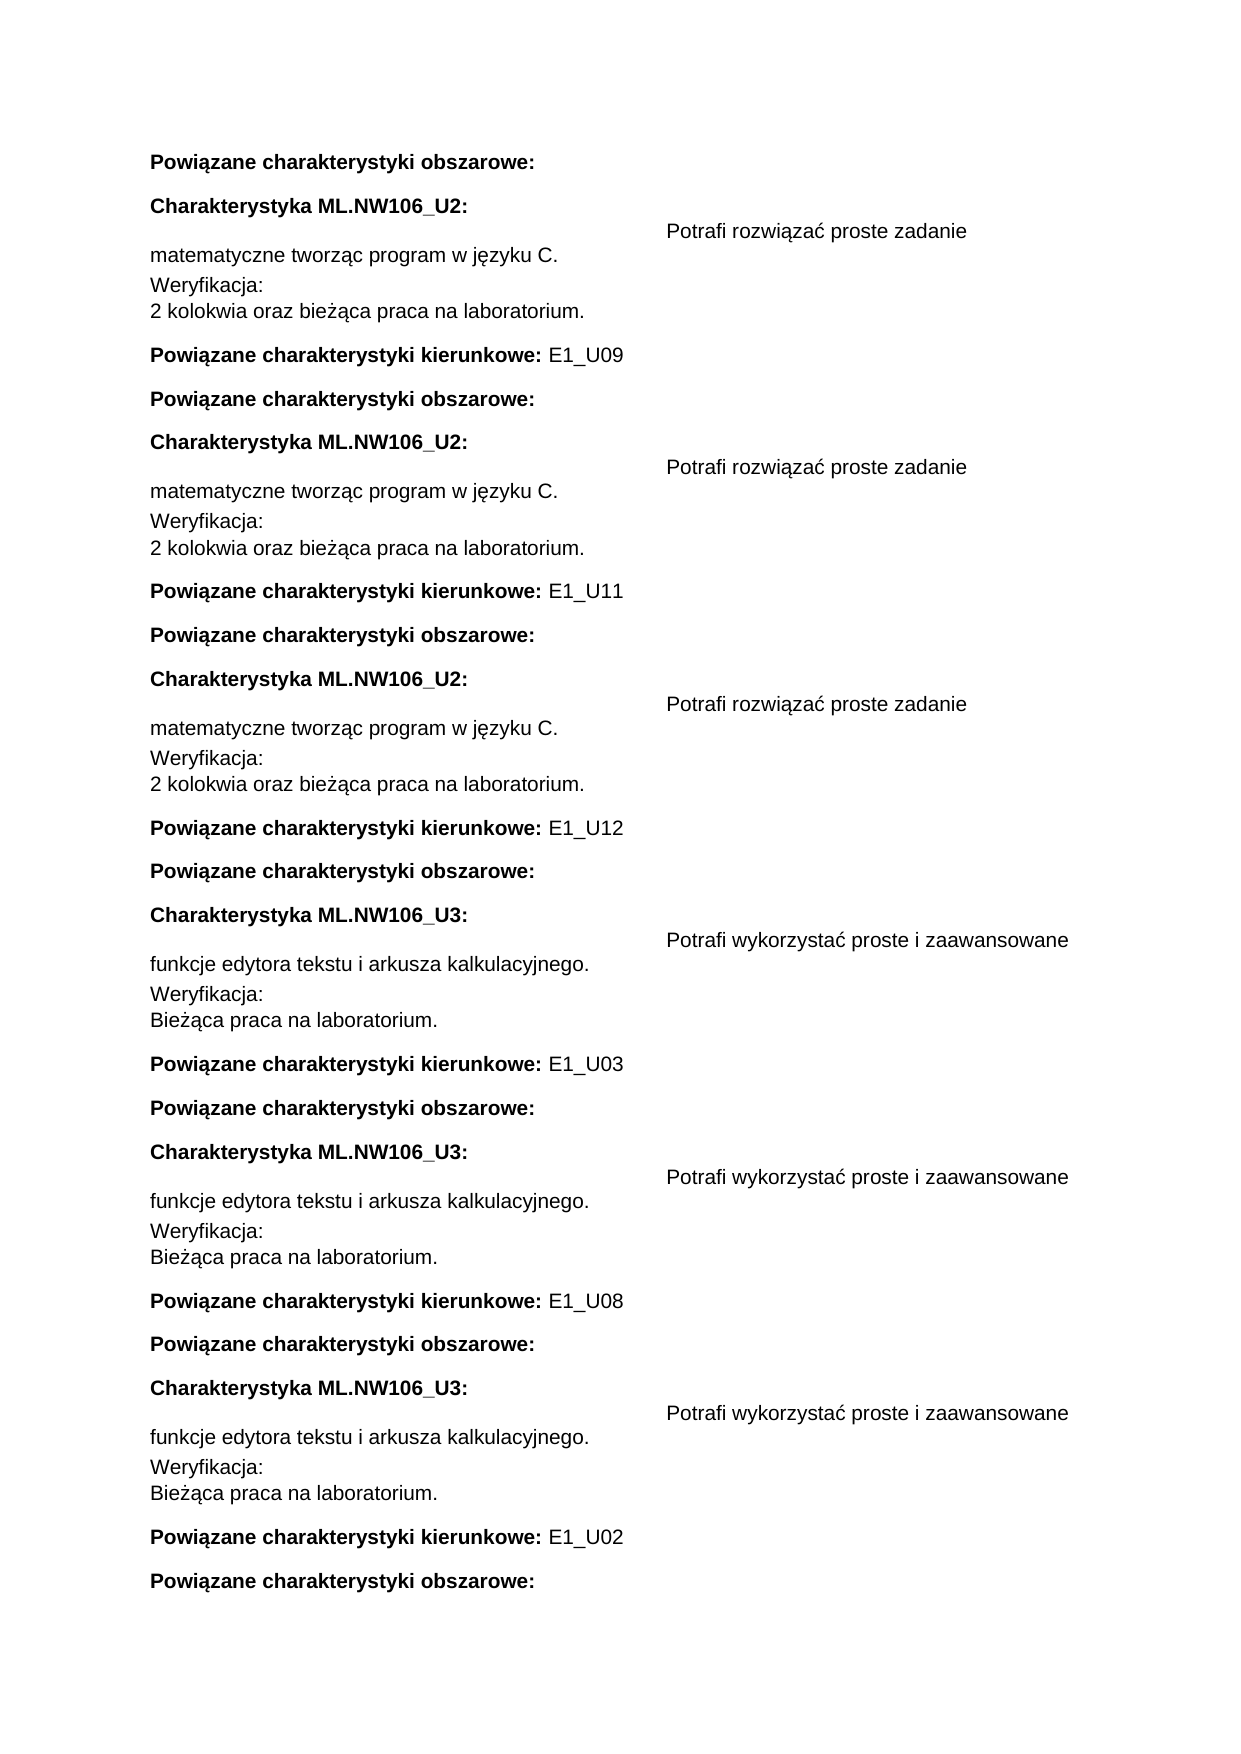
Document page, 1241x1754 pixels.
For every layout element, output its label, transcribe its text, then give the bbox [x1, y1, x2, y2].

text Bieżąca praca na laboratorium. [150, 1008, 1090, 1032]
text Bieżąca praca na laboratorium. [150, 1481, 1090, 1505]
text Potrafi rozwiązać proste zadanie matematyczne tworząc program w języku C. [150, 692, 1090, 739]
text Potrafi rozwiązać proste zadanie matematyczne tworząc program w języku C. [150, 219, 1090, 267]
text Powiązane charakterystyki obszarowe: [150, 1096, 1090, 1120]
text Powiązane charakterystyki obszarowe: [150, 1332, 1090, 1356]
text Powiązane charakterystyki kierunkowe: E1_U11 [150, 579, 1090, 603]
text Weryfikacja: [150, 982, 1090, 1006]
text 2 kolokwia oraz bieżąca praca na laboratorium. [150, 772, 1090, 796]
text Weryfikacja: [150, 509, 1090, 533]
text Powiązane charakterystyki kierunkowe: E1_U09 [150, 343, 1090, 367]
text Powiązane charakterystyki kierunkowe: E1_U08 [150, 1288, 1090, 1312]
text Weryfikacja: [150, 1455, 1090, 1479]
text Potrafi wykorzystać proste i zaawansowane funkcje edytora tekstu i arkusza kalkulacyjnego. [150, 1401, 1090, 1449]
text Potrafi rozwiązać proste zadanie matematyczne tworząc program w języku C. [150, 455, 1090, 503]
text Weryfikacja: [150, 273, 1090, 297]
text Charakterystyka ML.NW106_U2: [150, 667, 1090, 691]
text Powiązane charakterystyki obszarowe: [150, 859, 1090, 883]
text Charakterystyka ML.NW106_U2: [150, 194, 1090, 218]
text Powiązane charakterystyki kierunkowe: E1_U02 [150, 1525, 1090, 1549]
text Charakterystyka ML.NW106_U3: [150, 903, 1090, 927]
text Charakterystyka ML.NW106_U3: [150, 1376, 1090, 1400]
text Weryfikacja: [150, 746, 1090, 770]
text Potrafi wykorzystać proste i zaawansowane funkcje edytora tekstu i arkusza kalkulacyjnego. [150, 928, 1090, 976]
text Powiązane charakterystyki kierunkowe: E1_U03 [150, 1052, 1090, 1076]
text Powiązane charakterystyki obszarowe: [150, 386, 1090, 410]
text Powiązane charakterystyki obszarowe: [150, 623, 1090, 647]
text Charakterystyka ML.NW106_U3: [150, 1139, 1090, 1163]
text Potrafi wykorzystać proste i zaawansowane funkcje edytora tekstu i arkusza kalkulacyjnego. [150, 1164, 1090, 1212]
text 2 kolokwia oraz bieżąca praca na laboratorium. [150, 535, 1090, 559]
text Powiązane charakterystyki obszarowe: [150, 150, 1090, 174]
text Powiązane charakterystyki kierunkowe: E1_U12 [150, 816, 1090, 839]
text Charakterystyka ML.NW106_U2: [150, 430, 1090, 454]
text Bieżąca praca na laboratorium. [150, 1245, 1090, 1269]
text Weryfikacja: [150, 1219, 1090, 1243]
text Powiązane charakterystyki obszarowe: [150, 1569, 1090, 1593]
text 2 kolokwia oraz bieżąca praca na laboratorium. [150, 299, 1090, 323]
